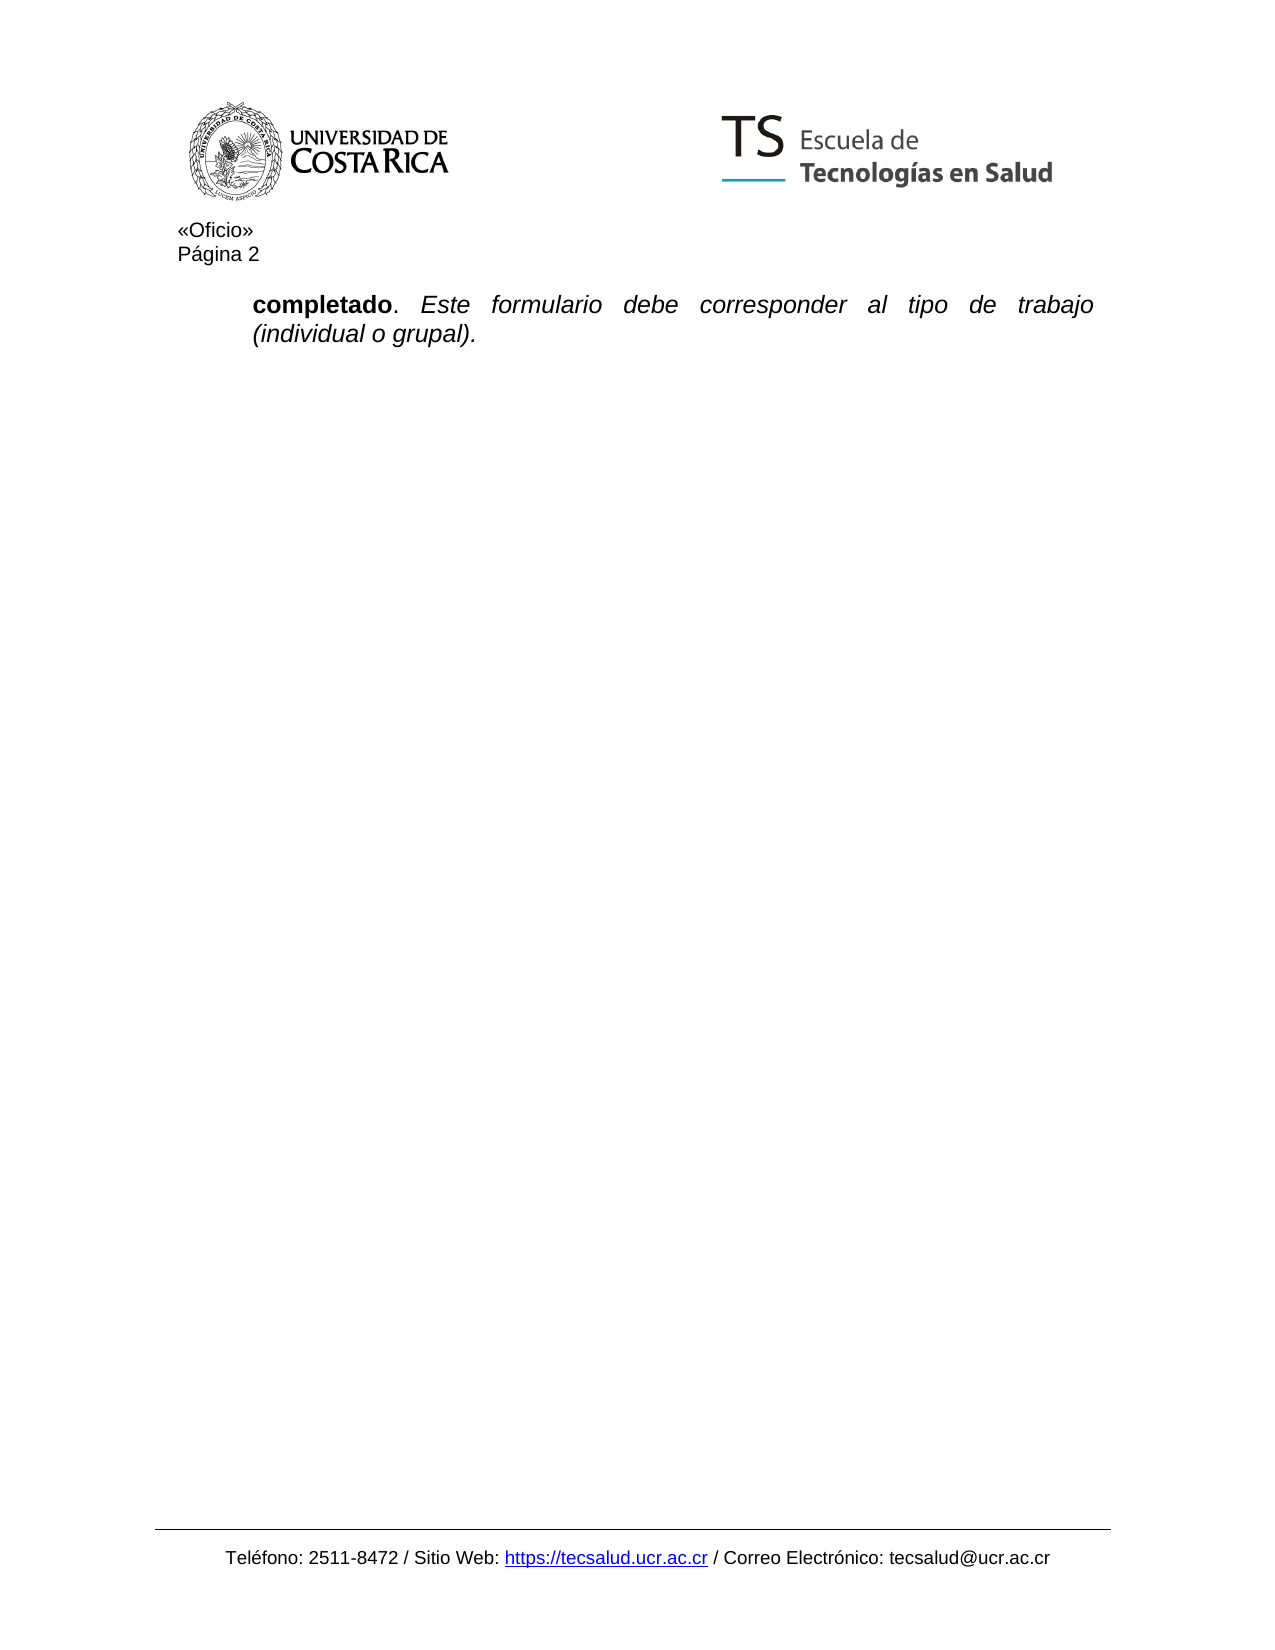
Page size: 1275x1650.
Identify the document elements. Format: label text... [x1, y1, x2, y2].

picture [188, 88, 484, 219]
picture [699, 107, 1079, 195]
